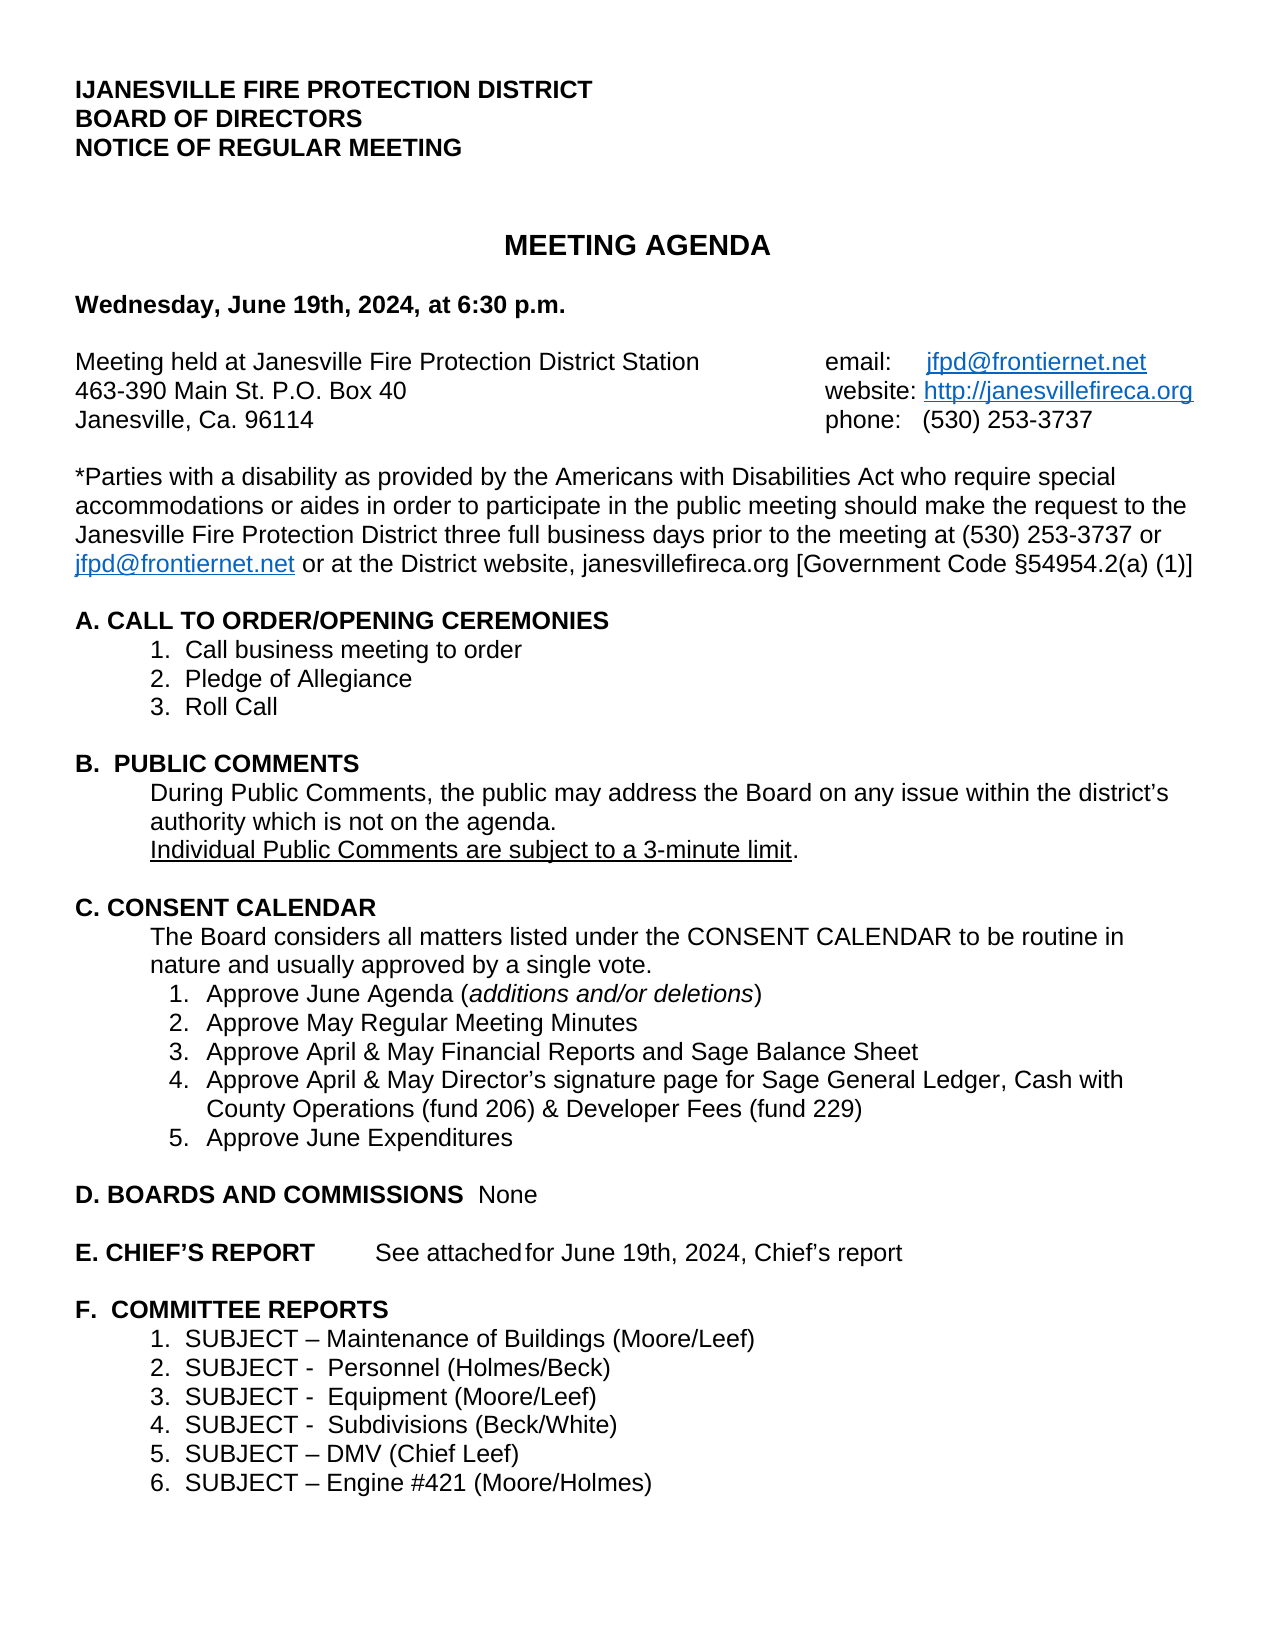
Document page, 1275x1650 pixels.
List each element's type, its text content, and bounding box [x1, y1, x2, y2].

text *Parties with a disability as provided by the Americans with Disabilities Act who require special accommodations or aides in order to participate in the public meeting should make the request to the Janesville Fire Protection District three full business days prior to the meeting at (530) 253-3737 or jfpd@frontiernet.net or at the District website, janesvillefireca.org [Government Code §54954.2(a) (1)] [75, 462, 1200, 577]
text 3. Roll Call [75, 692, 1200, 721]
text BOARD OF DIRECTORS [75, 104, 1200, 132]
text E. CHIEF’S REPORT See attached for June 19th, 2024, Chief’s report [75, 1238, 1200, 1267]
text Individual Public Comments are subject to a 3-minute limit. [75, 835, 1200, 864]
text NOTICE OF REGULAR MEETING [75, 132, 1200, 161]
text 463-390 Main St. P.O. Box 40 website: http://janesvillefireca.org [75, 376, 1200, 405]
list Approve June Agenda (additions and/or deletions) [169, 979, 1200, 1008]
text D. BOARDS AND COMMISSIONS None [75, 1180, 1200, 1209]
text During Public Comments, the public may address the Board on any issue within the district’s authority which is not on the agenda. [75, 778, 1200, 835]
text 4. SUBJECT - Subdivisions (Beck/White) [75, 1410, 1200, 1439]
text C. CONSENT CALENDAR [75, 893, 1200, 922]
text Meeting held at Janesville Fire Protection District Station email: jfpd@frontiernet.net [75, 347, 1200, 376]
list Approve April & May Financial Reports and Sage Balance Sheet [169, 1037, 1200, 1065]
text 2. Pledge of Allegiance [75, 664, 1200, 692]
text F. COMMITTEE REPORTS [75, 1295, 1200, 1324]
text 1. Call business meeting to order [75, 635, 1200, 664]
list Approve April & May Director’s signature page for Sage General Ledger, Cash with County Operations (fund 206) & Developer Fees (fund 229) [169, 1065, 1200, 1123]
text The Board considers all matters listed under the CONSENT CALENDAR to be routine in nature and usually approved by a single vote. [75, 922, 1200, 979]
text IJANESVILLE FIRE PROTECTION DISTRICT [75, 75, 1200, 104]
text 1. SUBJECT – Maintenance of Buildings (Moore/Leef) [75, 1324, 1200, 1353]
list Approve May Regular Meeting Minutes [169, 1008, 1200, 1037]
text Wednesday, June 19th, 2024, at 6:30 p.m. [75, 290, 1200, 319]
text B. PUBLIC COMMENTS [75, 749, 1200, 778]
text 3. SUBJECT - Equipment (Moore/Leef) [75, 1382, 1200, 1410]
text 6. SUBJECT – Engine #421 (Moore/Holmes) [75, 1468, 1200, 1497]
text 5. SUBJECT – DMV (Chief Leef) [75, 1439, 1200, 1468]
list Approve June Expenditures [169, 1123, 1200, 1152]
text Janesville, Ca. 96114 phone: (530) 253-3737 [75, 405, 1200, 462]
text A. CALL TO ORDER/OPENING CEREMONIES [75, 606, 1200, 635]
text 2. SUBJECT - Personnel (Holmes/Beck) [75, 1353, 1200, 1382]
text MEETING AGENDA [75, 228, 1200, 262]
